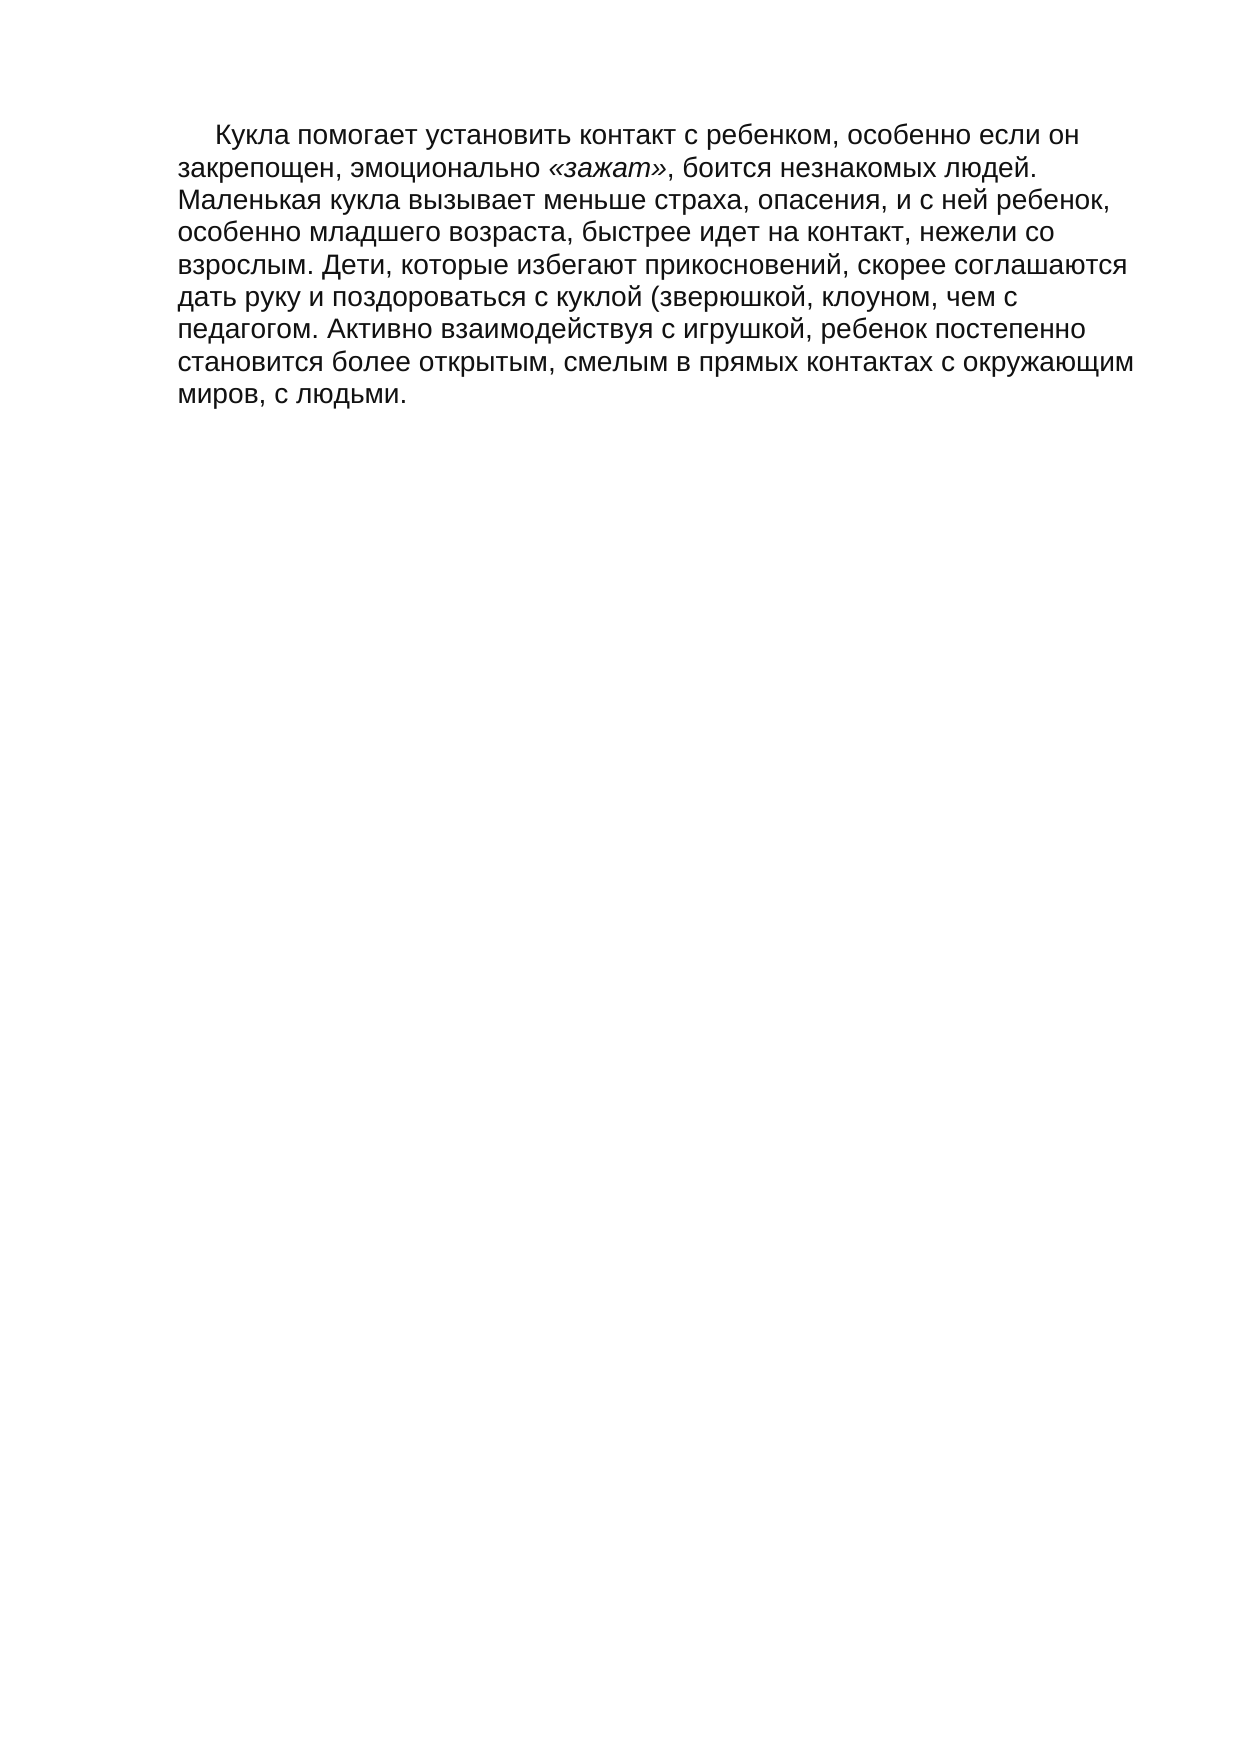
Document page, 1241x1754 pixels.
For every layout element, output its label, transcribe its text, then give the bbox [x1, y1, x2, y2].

text Кукла помогает установить контакт с ребенком, особенно если он закрепощен, эмоционально «зажат», боится незнакомых людей. Маленькая кукла вызывает меньше страха, опасения, и с ней ребенок, особенно младшего возраста, быстрее идет на контакт, нежели со взрослым. Дети, которые избегают прикосновений, скорее соглашаются дать руку и поздороваться с куклой (зверюшкой, клоуном, чем с педагогом. Активно взаимодействуя с игрушкой, ребенок постепенно становится более открытым, смелым в прямых контактах с окружающим миров, с людьми. [177, 118, 1152, 410]
